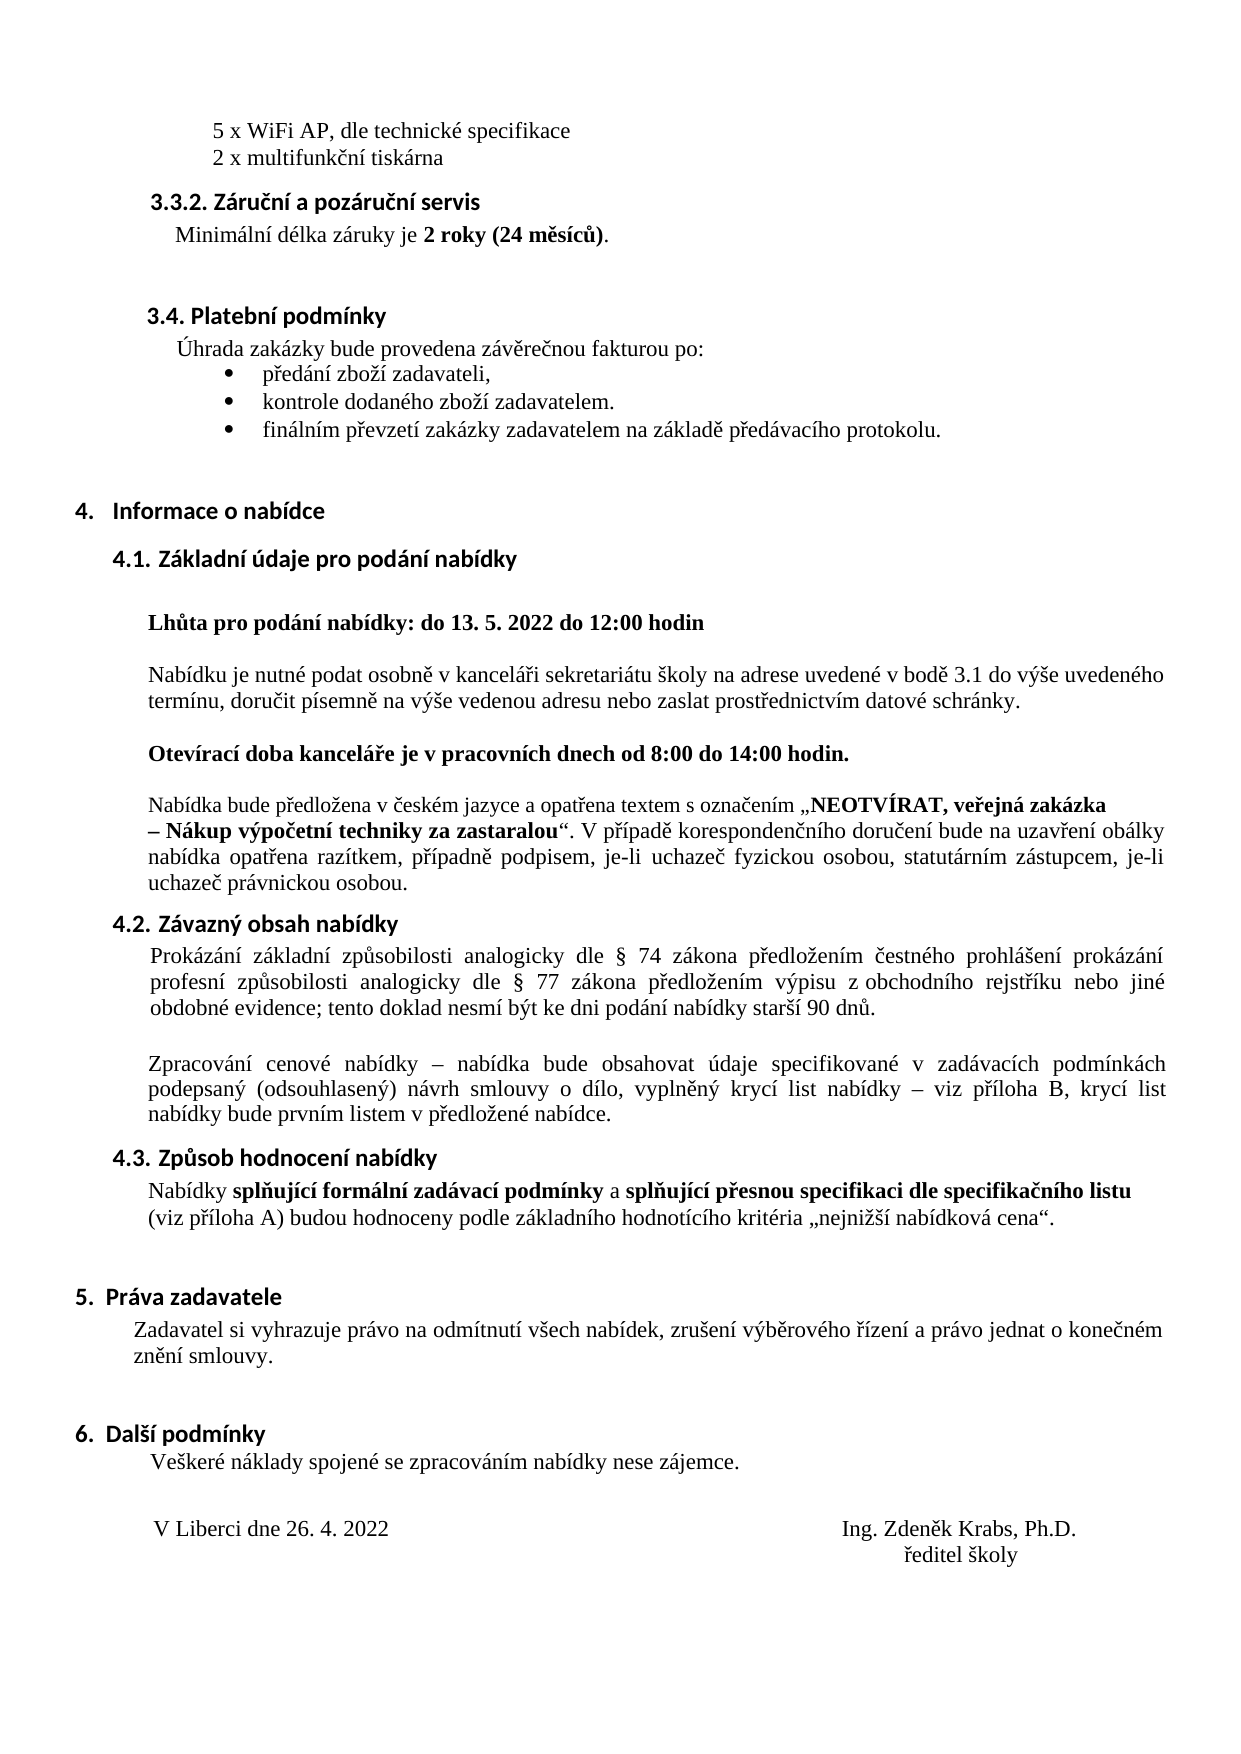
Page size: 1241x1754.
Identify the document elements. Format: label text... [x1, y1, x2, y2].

list Základní údaje pro podání nabídky [112, 543, 1167, 574]
text Úhrada zakázky bude provedena závěrečnou fakturou po: [148, 335, 1167, 362]
text Nabídku je nutné podat osobně v kanceláři sekretariátu školy na adrese uvedené v bodě 3.1 do výše uvedeného termínu, doručit písemně na výše vedenou adresu nebo zaslat prostřednictvím datové schránky. [148, 662, 1165, 714]
text 3.3.2. Záruční a pozáruční servis [150, 186, 1167, 216]
text Zadavatel si vyhrazuje právo na odmítnutí všech nabídek, zrušení výběrového řízení a právo jednat o konečném znění smlouvy. [133, 1317, 1165, 1368]
text 6. Další podmínky [75, 1418, 1167, 1449]
list kontrole dodaného zboží zadavatelem. [225, 389, 1167, 414]
text Nabídka bude předložena v českém jazyce a opatřena textem s označením „NEOTVÍRAT, veřejná zakázka [148, 792, 1167, 817]
text 3.4. Platební podmínky [112, 301, 1167, 331]
text Veškeré náklady spojené se zpracováním nabídky nese zájemce. [75, 1453, 1167, 1474]
list předání zboží zadavateli, [225, 362, 1167, 387]
text V Liberci dne 26. 4. 2022 Ing. Zdeněk Krabs, Ph.D. [75, 1516, 1167, 1542]
text ředitel školy [904, 1542, 1167, 1568]
text 2 x multifunkční tiskárna [212, 144, 576, 170]
text Zpracování cenové nabídky – nabídka bude obsahovat údaje specifikované v zadávacích podmínkách podepsaný (odsouhlasený) návrh smlouvy o dílo, vyplněný krycí list nabídky – viz příloha B, krycí list nabídky bude prvním listem v předložené nabídce. [148, 1051, 1167, 1127]
text Prokázání základní způsobilosti analogicky dle § 74 zákona předložením čestného prohlášení prokázání profesní způsobilosti analogicky dle § 77 zákona předložením výpisu z obchodního rejstříku nebo jiné obdobné evidence; tento doklad nesmí být ke dni podání nabídky starší 90 dnů. [150, 943, 1165, 1020]
text 5. Práva zadavatele [75, 1281, 1167, 1311]
list finálním převzetí zakázky zadavatelem na základě předávacího protokolu. [225, 417, 1167, 442]
list Informace o nabídce [75, 496, 1167, 526]
text 5 x WiFi AP, dle technické specifikace [212, 117, 576, 144]
text Nabídky splňující formální zadávací podmínky a splňující přesnou specifikaci dle specifikačního listu [148, 1177, 1167, 1203]
text (viz příloha A) budou hodnoceny podle základního hodnotícího kritéria „nejnižší nabídková cena“. [148, 1204, 1167, 1230]
text Otevírací doba kanceláře je v pracovních dnech od 8:00 do 14:00 hodin. [148, 739, 1167, 766]
text Minimální délka záruky je 2 roky (24 měsíců). [175, 222, 1167, 248]
text Lhůta pro podání nabídky: do 13. 5. 2022 do 12:00 hodin [148, 609, 1167, 635]
list Závazný obsah nabídky [112, 908, 1167, 939]
text – Nákup výpočetní techniky za zastaralou“. V případě korespondenčního doručení bude na uzavření obálky nabídka opatřena razítkem, případně podpisem, je-li uchazeč fyzickou osobou, statutárním zástupcem, je-li uchazeč právnickou osobou. [148, 818, 1165, 895]
list Způsob hodnocení nabídky [112, 1142, 1167, 1173]
